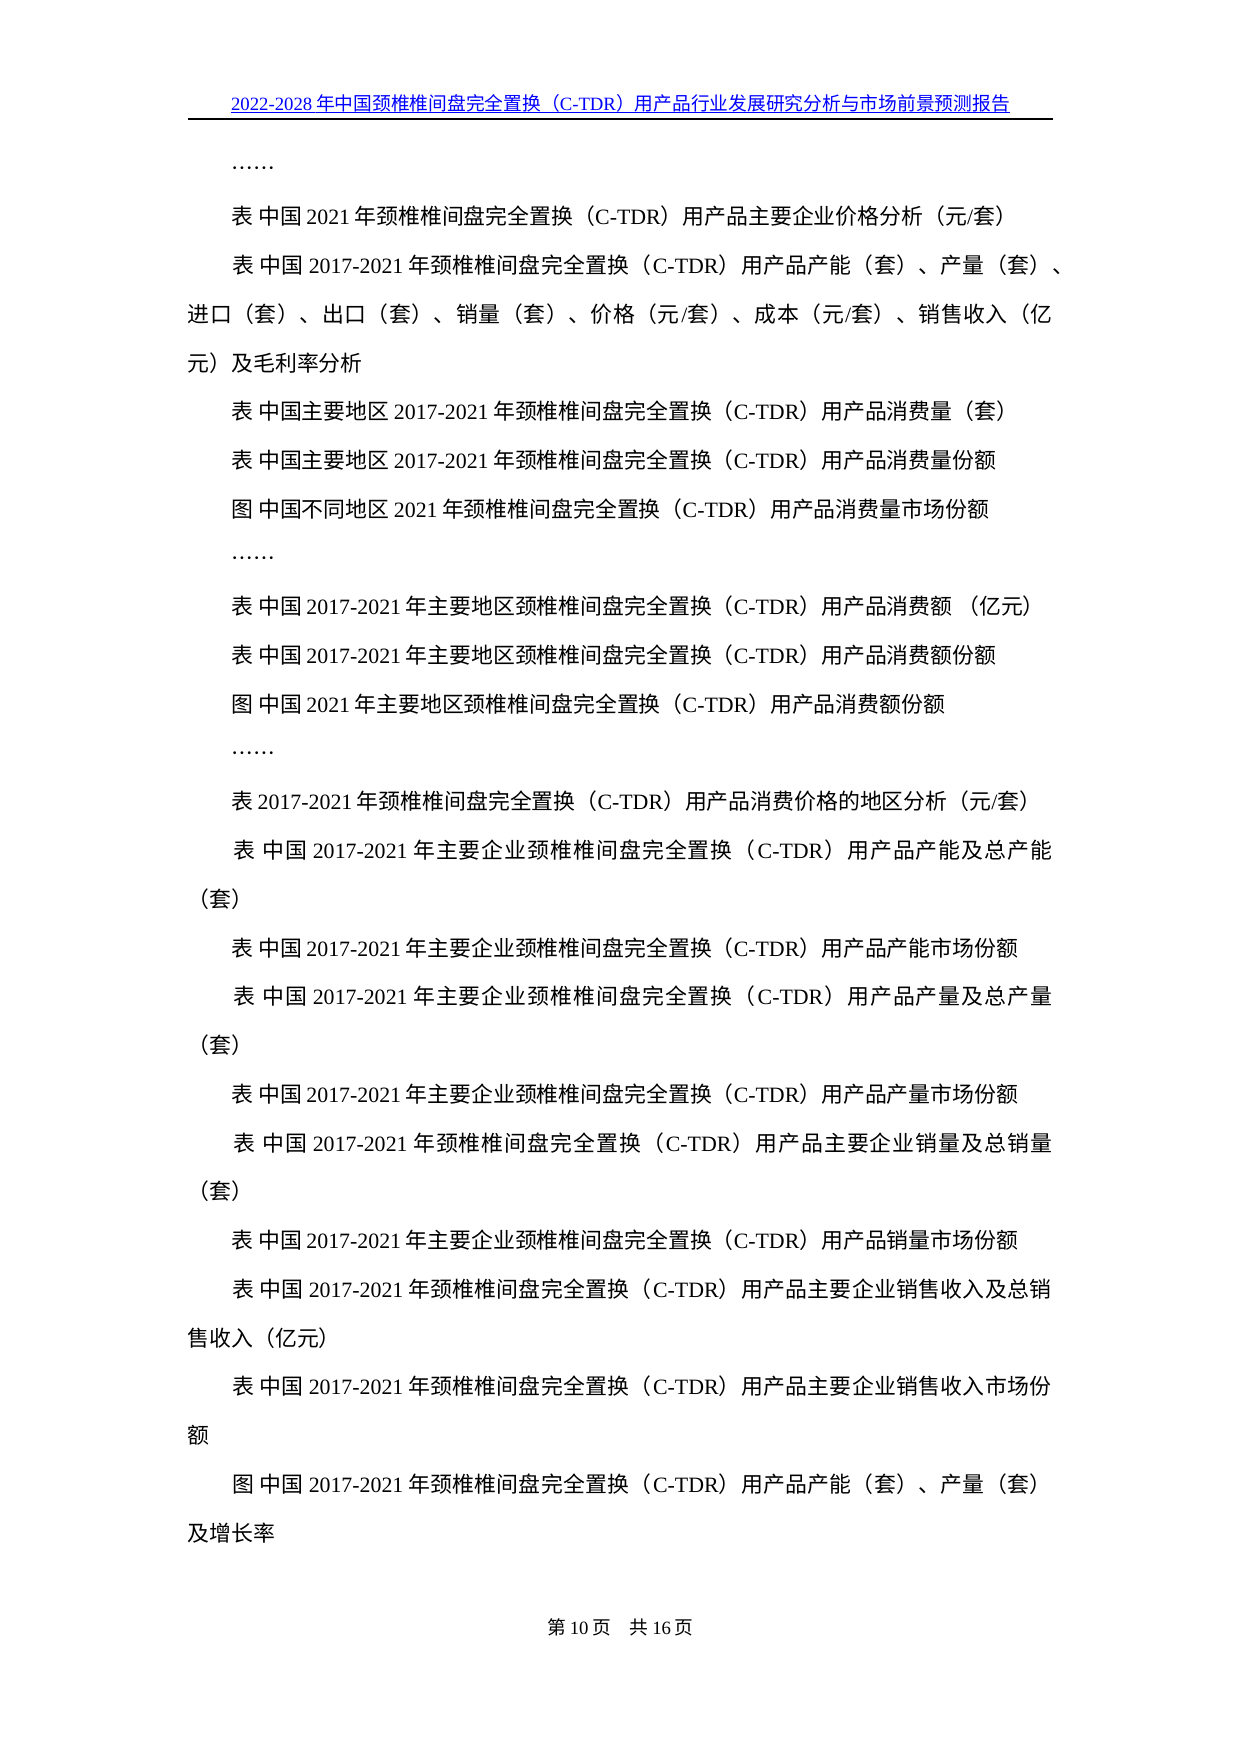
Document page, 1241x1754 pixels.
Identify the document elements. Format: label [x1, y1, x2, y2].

text [187, 150, 1053, 1548]
